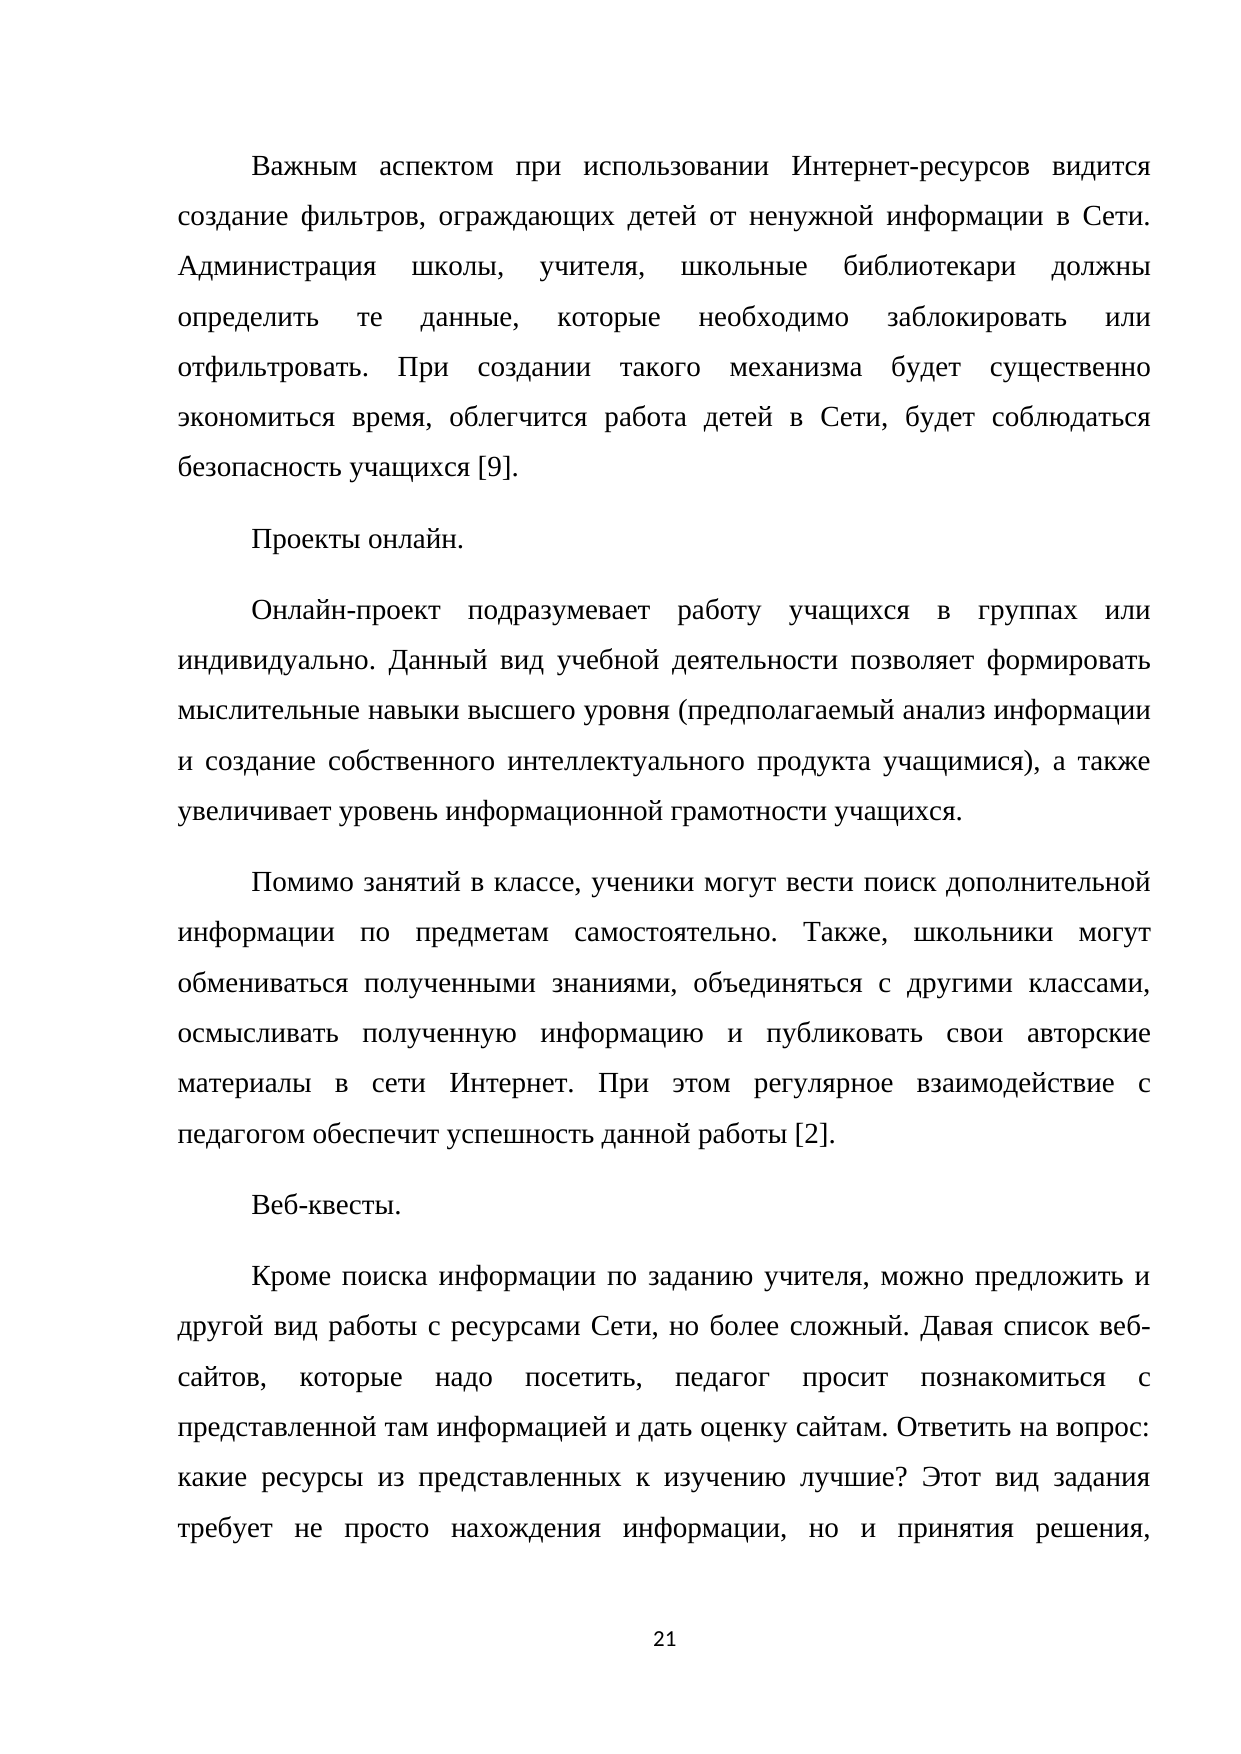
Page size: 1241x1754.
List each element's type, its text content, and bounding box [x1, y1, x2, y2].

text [177, 1258, 1152, 1543]
text Веб-квесты. [177, 1187, 1152, 1221]
text Проекты онлайн. [177, 521, 1152, 554]
text Помимо занятий в классе, ученики могут вести поиск дополнительной информации по предметам самостоятельно. Также, школьники могут обмениваться полученными знаниями, объединяться с другими классами, осмысливать полученную информацию и публиковать свои авторские материалы в сети Интернет. При этом регулярное взаимодействие с педагогом обеспечит успешность данной работы [2]. [177, 864, 1152, 1149]
text Важным аспектом при использовании Интернет-ресурсов видится создание фильтров, ограждающих детей от ненужной информации в Сети. Администрация школы, учителя, школьные библиотекари должны определить те данные, которые необходимо заблокировать или отфильтровать. При создании такого механизма будет существенно экономиться время, облегчится работа детей в Сети, будет соблюдаться безопасность учащихся [9]. [177, 148, 1152, 483]
text Онлайн-проект подразумевает работу учащихся в группах или индивидуально. Данный вид учебной деятельности позволяет формировать мыслительные навыки высшего уровня (предполагаемый анализ информации и создание собственного интеллектуального продукта учащимися), а также увеличивает уровень информационной грамотности учащихся. [177, 592, 1152, 827]
